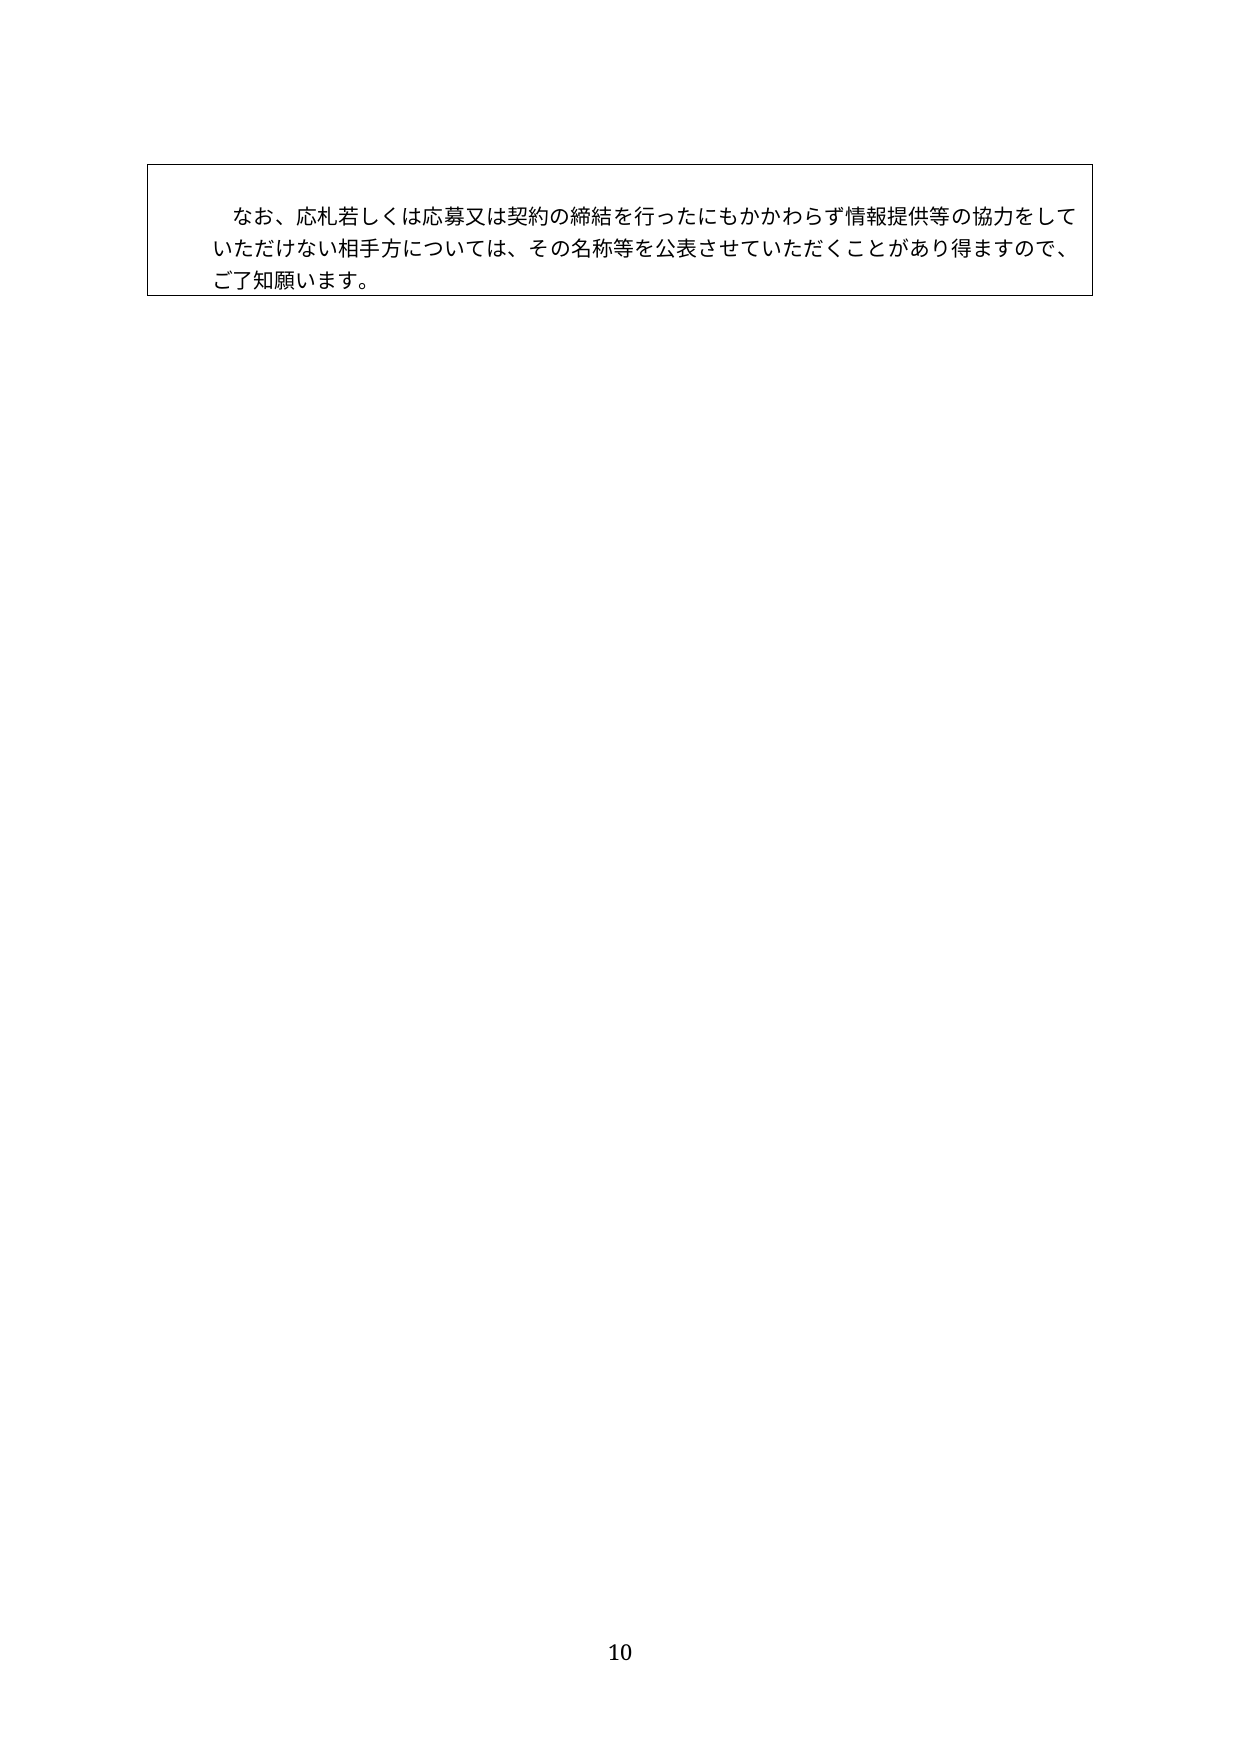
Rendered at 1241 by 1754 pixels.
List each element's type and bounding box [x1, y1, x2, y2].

table_cell [148, 165, 1092, 295]
